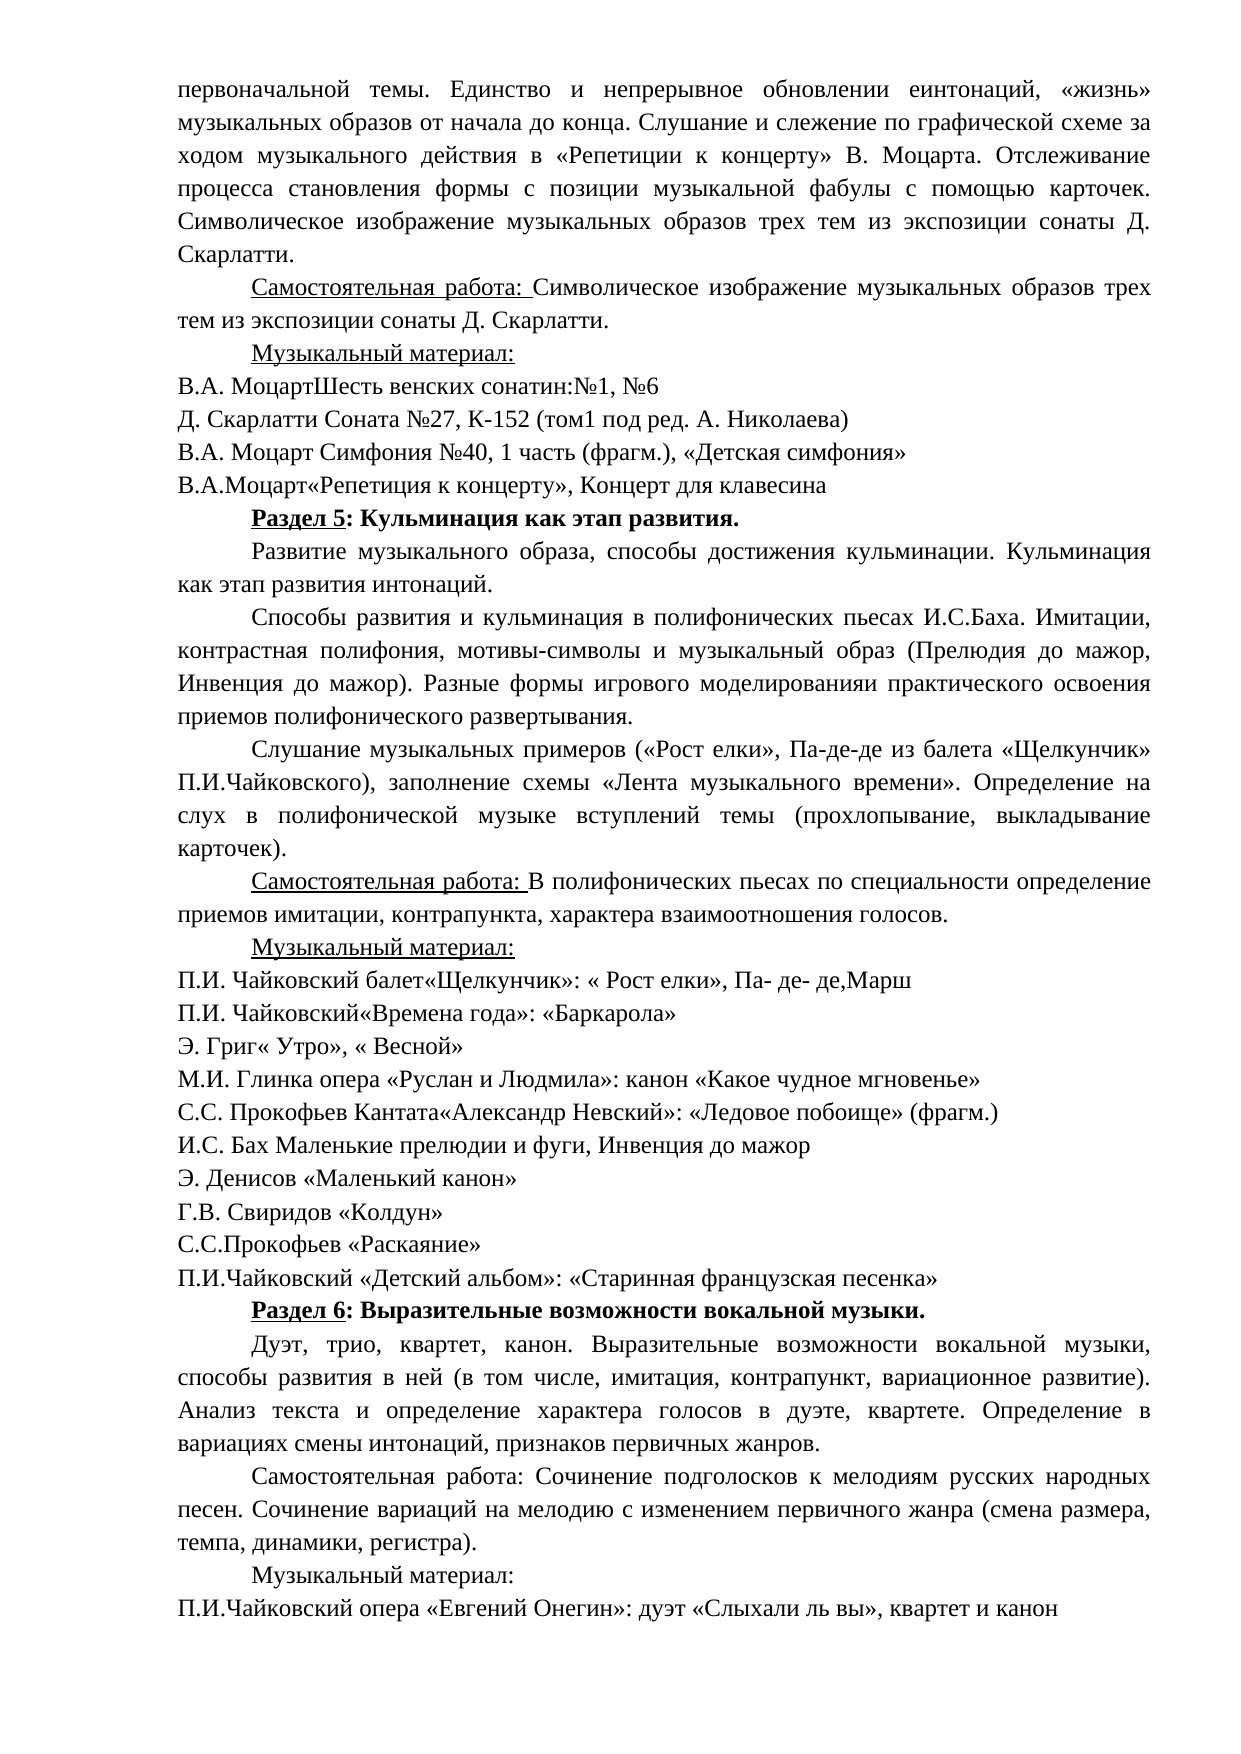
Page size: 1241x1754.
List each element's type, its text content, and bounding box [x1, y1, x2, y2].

text Раздел 6: Выразительные возможности вокальной музыки. [177, 1296, 1152, 1324]
text В.А.Моцарт«Репетиция к концерту», Концерт для клавесина [177, 470, 1152, 499]
text В.А. Моцарт Симфония №40, 1 часть (фрагм.), «Детская симфония» [177, 437, 1152, 466]
text Самостоятельная работа: В полифонических пьесах по специальности определение приемов имитации, контрапункта, характера взаимоотношения голосов. [177, 866, 1152, 928]
text Д. Скарлатти Соната №27, К-152 (том1 под ред. А. Николаева) [177, 404, 1152, 433]
text П.И. Чайковский балет«Щелкунчик»: « Рост елки», Па- де- де,Марш [177, 965, 1152, 994]
text Самостоятельная работа: Символическое изображение музыкальных образов трех тем из экспозиции сонаты Д. Скарлатти. [177, 272, 1152, 334]
text П.И. Чайковский«Времена года»: «Баркарола» [177, 998, 1152, 1027]
text И.С. Бах Маленькие прелюдии и фуги, Инвенция до мажор [177, 1131, 1152, 1159]
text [177, 74, 1152, 268]
text Э. Григ« Утро», « Весной» [177, 1031, 1152, 1060]
text Музыкальный материал: [177, 932, 1152, 961]
text Способы развития и кульминация в полифонических пьесах И.С.Баха. Имитации, контрастная полифония, мотивы-символы и музыкальный образ (Прелюдия до мажор, Инвенция до мажор). Разные формы игрового моделированияи практического освоения приемов полифонического развертывания. [177, 602, 1152, 730]
text Дуэт, трио, квартет, канон. Выразительные возможности вокальной музыки, способы развития в ней (в том числе, имитация, контрапункт, вариационное развитие). Анализ текста и определение характера голосов в дуэте, квартете. Определение в вариациях смены интонаций, признаков первичных жанров. [177, 1329, 1152, 1456]
text М.И. Глинка опера «Руслан и Людмила»: канон «Какое чудное мгновенье» [177, 1064, 1152, 1093]
text В.А. МоцартШесть венских сонатин:№1, №6 [177, 371, 1152, 400]
text Слушание музыкальных примеров («Рост елки», Па-де-де из балета «Щелкунчик» П.И.Чайковского), заполнение схемы «Лента музыкального времени». Определение на слух в полифонической музыке вступлений темы (прохлопывание, выкладывание карточек). [177, 734, 1152, 862]
text Г.В. Свиридов «Колдун» [177, 1197, 1152, 1225]
text С.С.Прокофьев «Раскаяние» [177, 1229, 1152, 1258]
text С.С. Прокофьев Кантата«Александр Невский»: «Ледовое побоище» (фрагм.) [177, 1097, 1152, 1126]
text П.И.Чайковский опера «Евгений Онегин»: дуэт «Слыхали ль вы», квартет и канон [177, 1593, 1152, 1622]
text Музыкальный материал: [177, 338, 1152, 367]
text П.И.Чайковский «Детский альбом»: «Старинная французская песенка» [177, 1263, 1152, 1291]
text Самостоятельная работа: Сочинение подголосков к мелодиям русских народных песен. Сочинение вариаций на мелодию с изменением первичного жанра (смена размера, темпа, динамики, регистра). [177, 1461, 1152, 1556]
text Музыкальный материал: [177, 1560, 1152, 1588]
text Развитие музыкального образа, способы достижения кульминации. Кульминация как этап развития интонаций. [177, 536, 1152, 598]
text Э. Денисов «Маленький канон» [177, 1163, 1152, 1192]
text Раздел 5: Кульминация как этап развития. [177, 503, 1152, 532]
